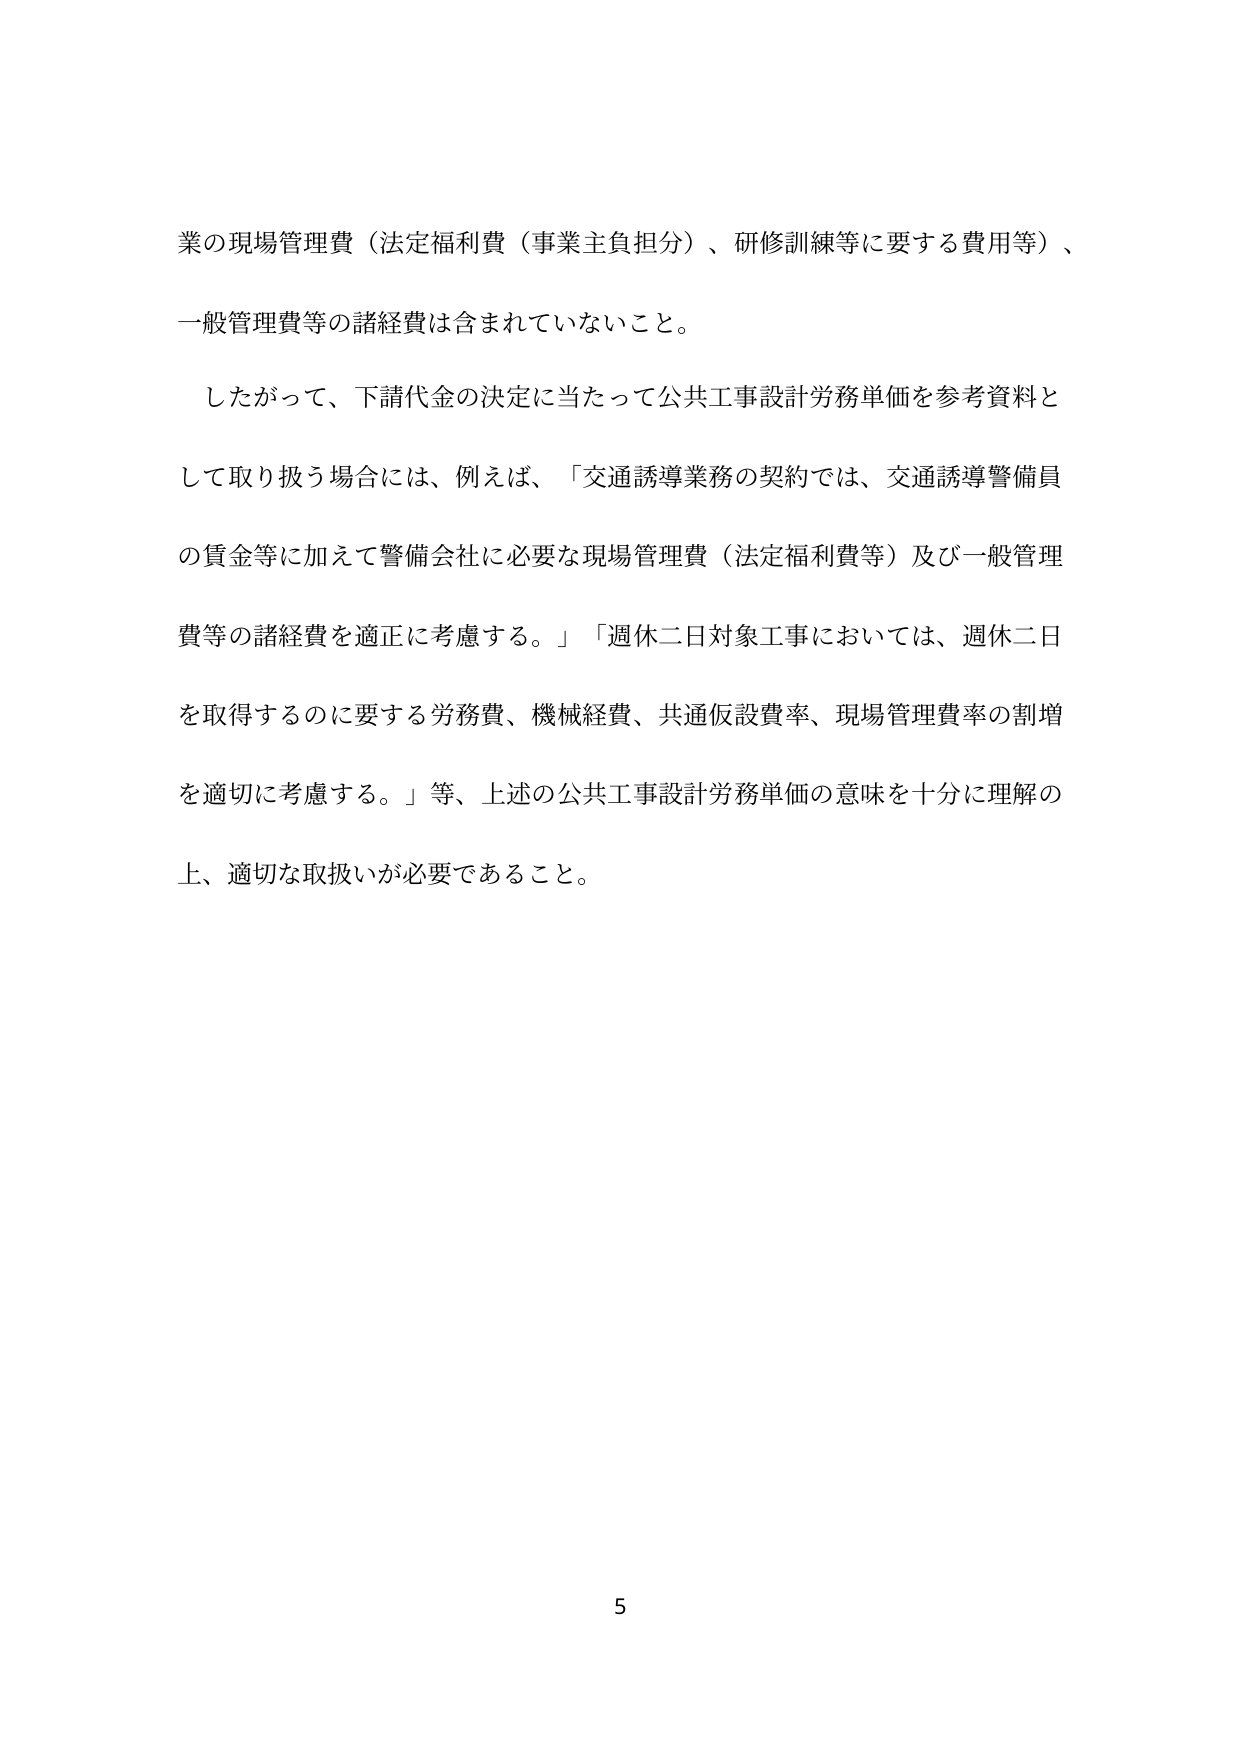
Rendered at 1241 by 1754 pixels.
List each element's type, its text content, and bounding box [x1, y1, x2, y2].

text したがって、下請代金の決定に当たって公共工事設計労務単価を参考資料として取り扱う場合には、例えば、「交通誘導業務の契約では、交通誘導警備員の賃金等に加えて警備会社に必要な現場管理費（法定福利費等）及び一般管理費等の諸経費を適正に考慮する。」「週休二日対象工事においては、週休二日を取得するのに要する労務費、機械経費、共通仮設費率、現場管理費率の割増を適切に考慮する。」等、上述の公共工事設計労務単価の意味を十分に理解の上、適切な取扱いが必要であること。 [177, 361, 1063, 907]
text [177, 207, 1063, 356]
